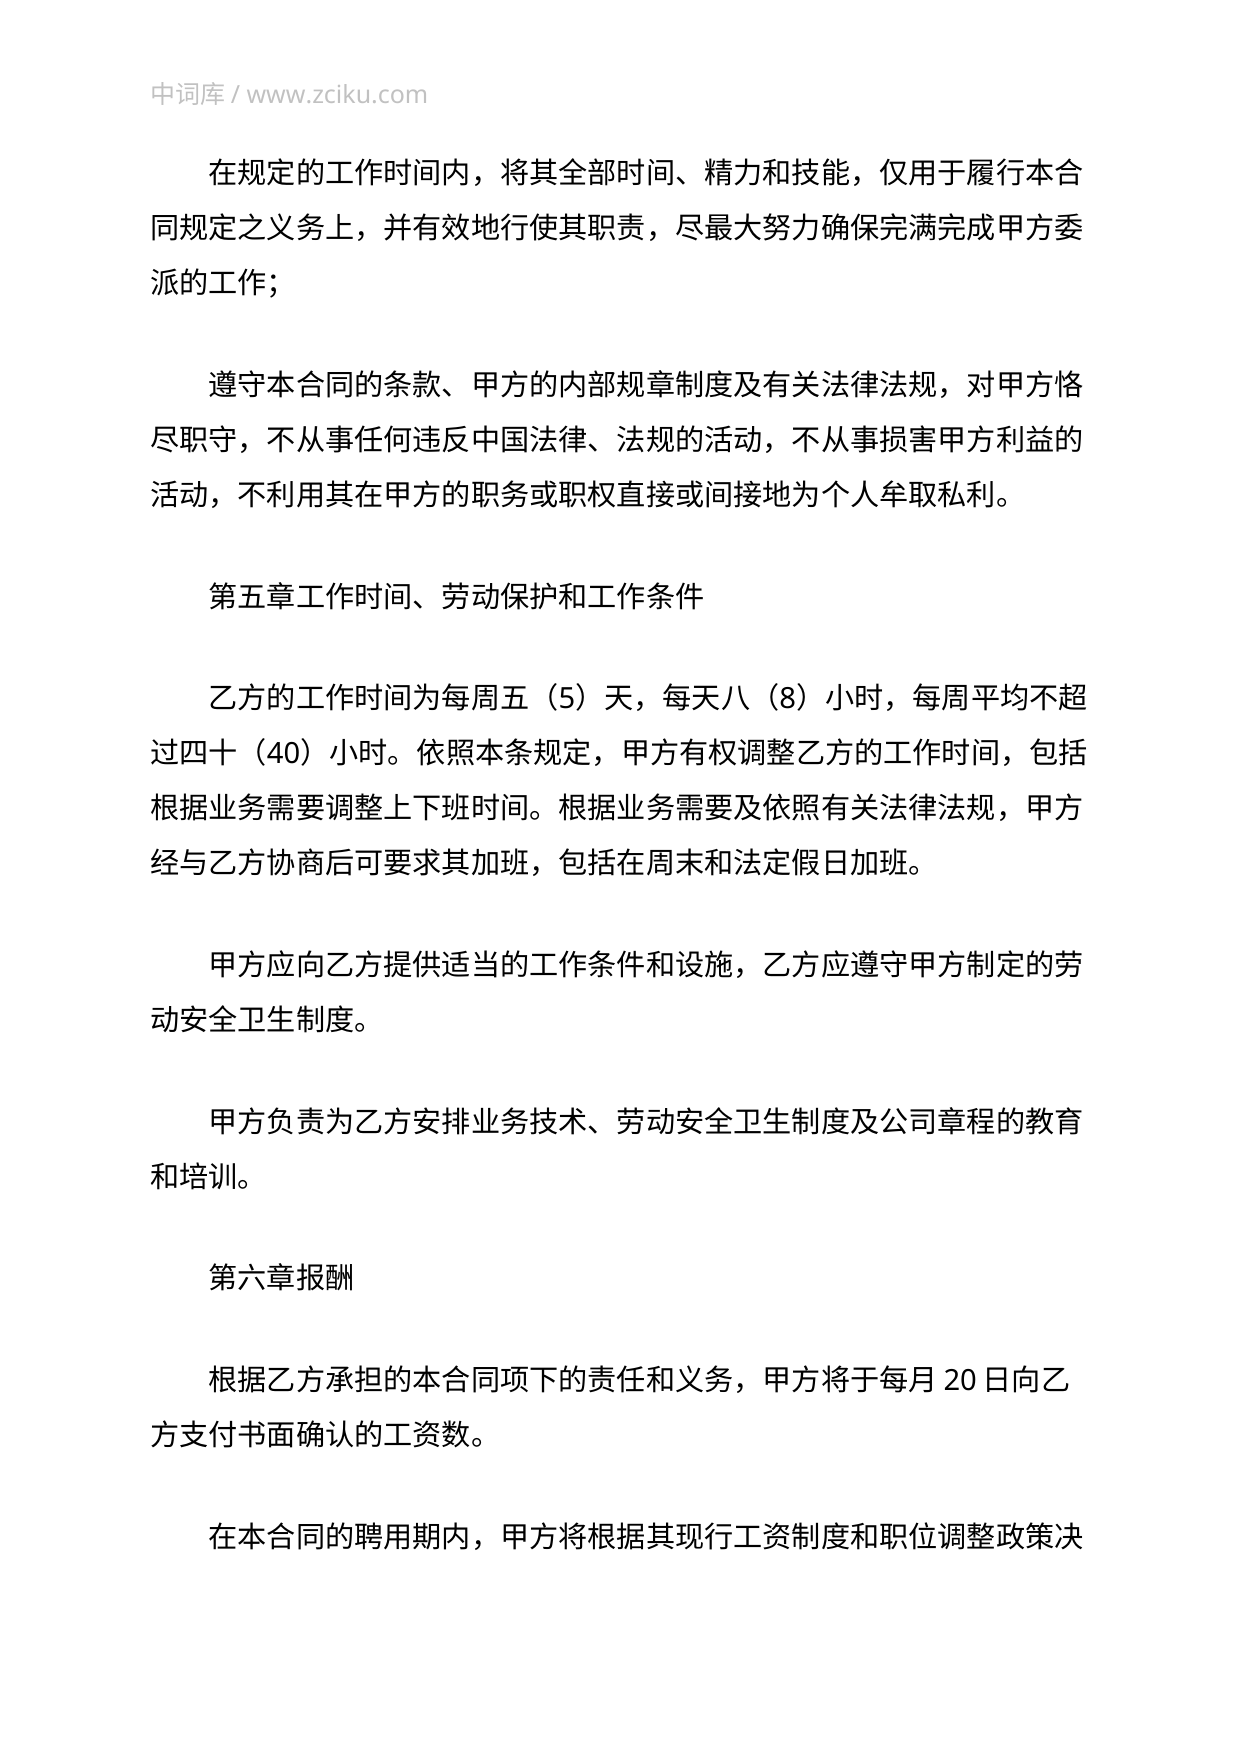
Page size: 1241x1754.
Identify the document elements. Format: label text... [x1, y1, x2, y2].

text 遵守本合同的条款、甲方的内部规章制度及有关法律法规，对甲方恪尽职守，不从事任何违反中国法律、法规的活动，不从事损害甲方利益的活动，不利用其在甲方的职务或职权直接或间接地为个人牟取私利。 [150, 362, 1090, 514]
text 根据乙方承担的本合同项下的责任和义务，甲方将于每月20日向乙方支付书面确认的工资数。 [150, 1357, 1090, 1454]
text 第五章工作时间、劳动保护和工作条件 [150, 573, 1090, 615]
text 甲方负责为乙方安排业务技术、劳动安全卫生制度及公司章程的教育和培训。 [150, 1098, 1090, 1195]
text 乙方的工作时间为每周五（5）天，每天八（8）小时，每周平均不超过四十（40）小时。依照本条规定，甲方有权调整乙方的工作时间，包括根据业务需要调整上下班时间。根据业务需要及依照有关法律法规，甲方经与乙方协商后可要求其加班，包括在周末和法定假日加班。 [150, 675, 1090, 882]
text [150, 1513, 1090, 1556]
text 第六章报酬 [150, 1255, 1090, 1297]
text 在规定的工作时间内，将其全部时间、精力和技能，仅用于履行本合同规定之义务上，并有效地行使其职责，尽最大努力确保完满完成甲方委派的工作； [150, 150, 1090, 302]
text 甲方应向乙方提供适当的工作条件和设施，乙方应遵守甲方制定的劳动安全卫生制度。 [150, 942, 1090, 1039]
